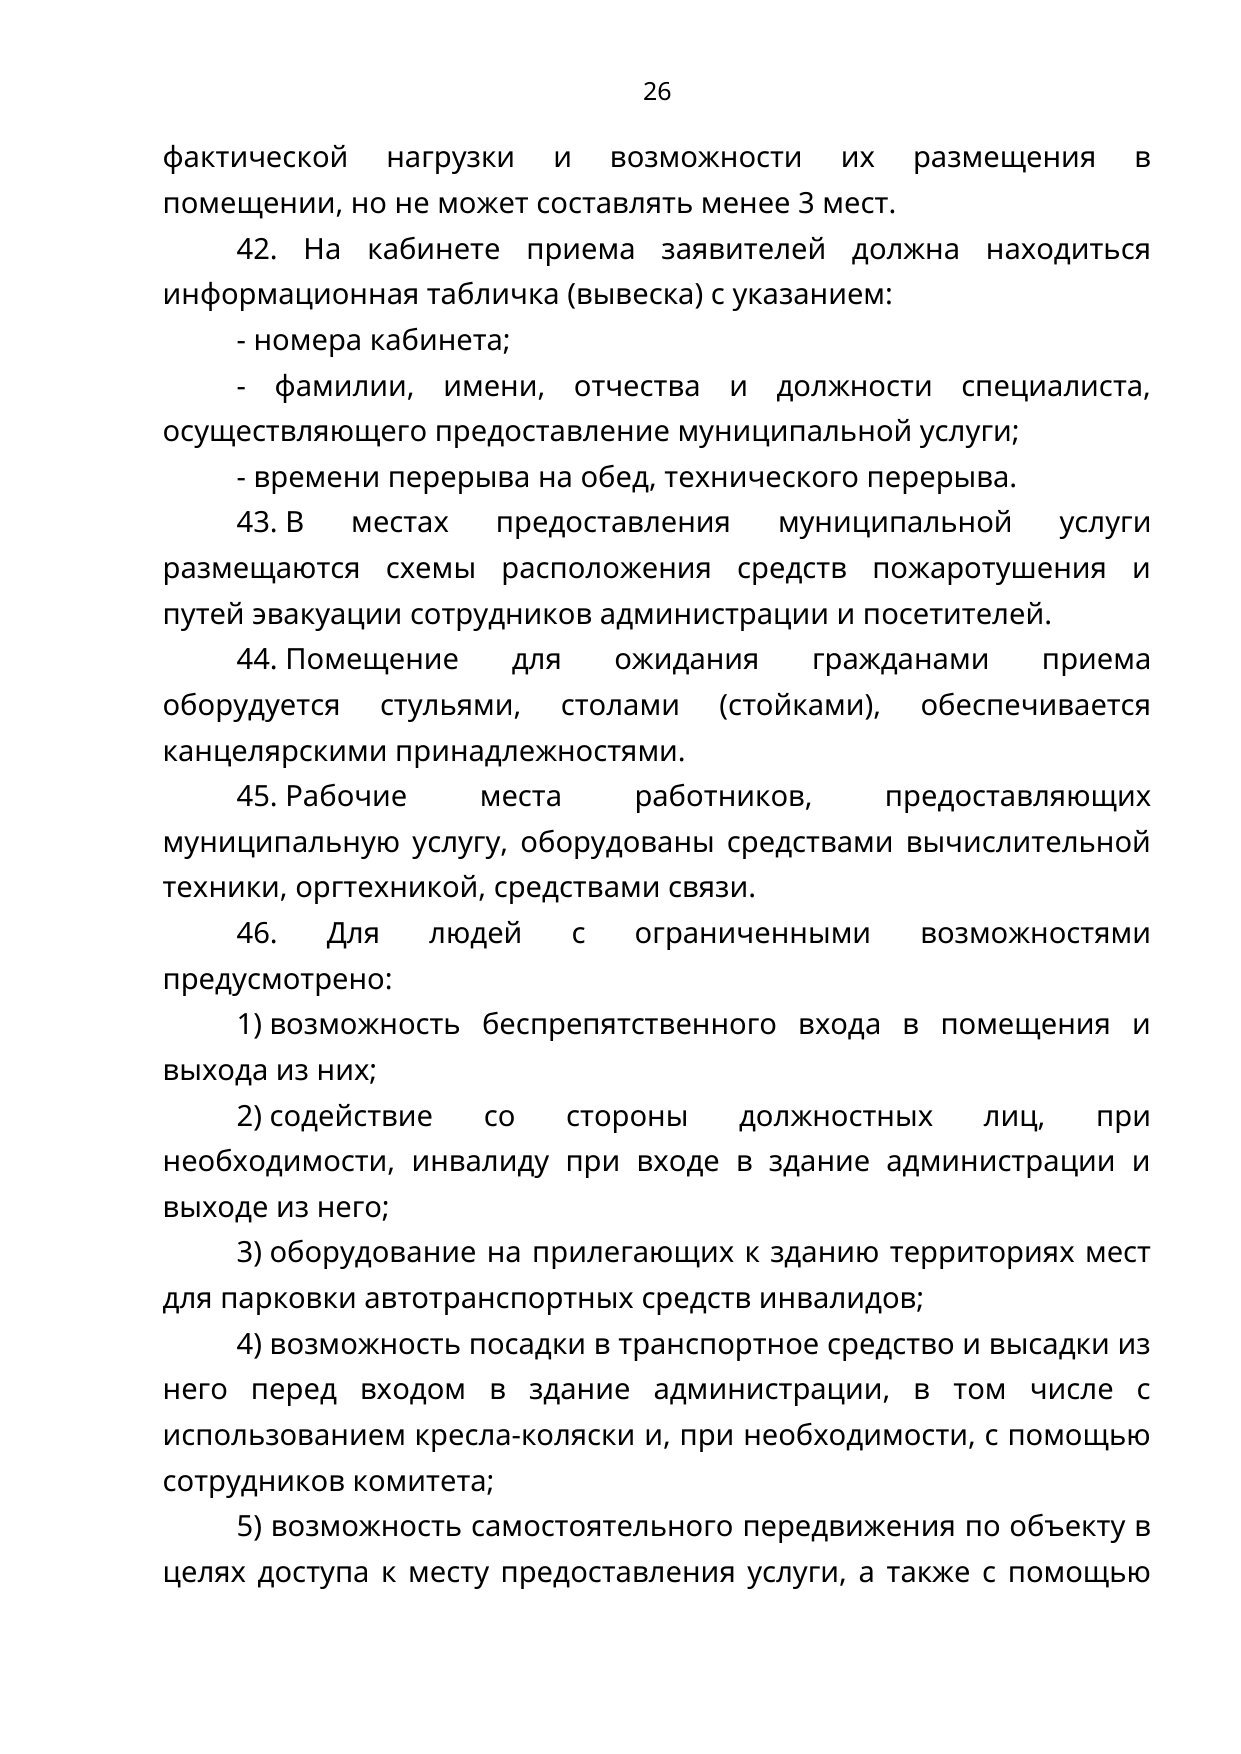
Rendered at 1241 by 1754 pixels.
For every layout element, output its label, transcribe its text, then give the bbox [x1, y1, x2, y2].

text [162, 1505, 1152, 1591]
text 46. Для людей с ограниченными возможностями предусмотрено: [162, 912, 1152, 998]
text 42. На кабинете приема заявителей должна находиться информационная табличка (вывеска) с указанием: [162, 228, 1152, 313]
text 45. Рабочие места работников, предоставляющих муниципальную услугу, оборудованы средствами вычислительной техники, оргтехникой, средствами связи. [162, 775, 1152, 906]
text 1) возможность беспрепятственного входа в помещения и выхода из них; [162, 1003, 1152, 1089]
text 43. В местах предоставления муниципальной услуги размещаются схемы расположения средств пожаротушения и путей эвакуации сотрудников администрации и посетителей. [162, 502, 1152, 633]
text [162, 137, 1152, 222]
text 44. Помещение для ожидания гражданами приема оборудуется стульями, столами (стойками), обеспечивается канцелярскими принадлежностями. [162, 638, 1152, 769]
text - фамилии, имени, отчества и должности специалиста, осуществляющего предоставление муниципальной услуги; [162, 365, 1152, 450]
text - номера кабинета; [162, 319, 1152, 359]
text 3) оборудование на прилегающих к зданию территориях мест для парковки автотранспортных средств инвалидов; [162, 1232, 1152, 1317]
text 2) содействие со стороны должностных лиц, при необходимости, инвалиду при входе в здание администрации и выходе из него; [162, 1095, 1152, 1226]
text 4) возможность посадки в транспортное средство и высадки из него перед входом в здание администрации, в том числе с использованием кресла-коляски и, при необходимости, с помощью сотрудников комитета; [162, 1323, 1152, 1499]
text - времени перерыва на обед, технического перерыва. [162, 456, 1152, 496]
